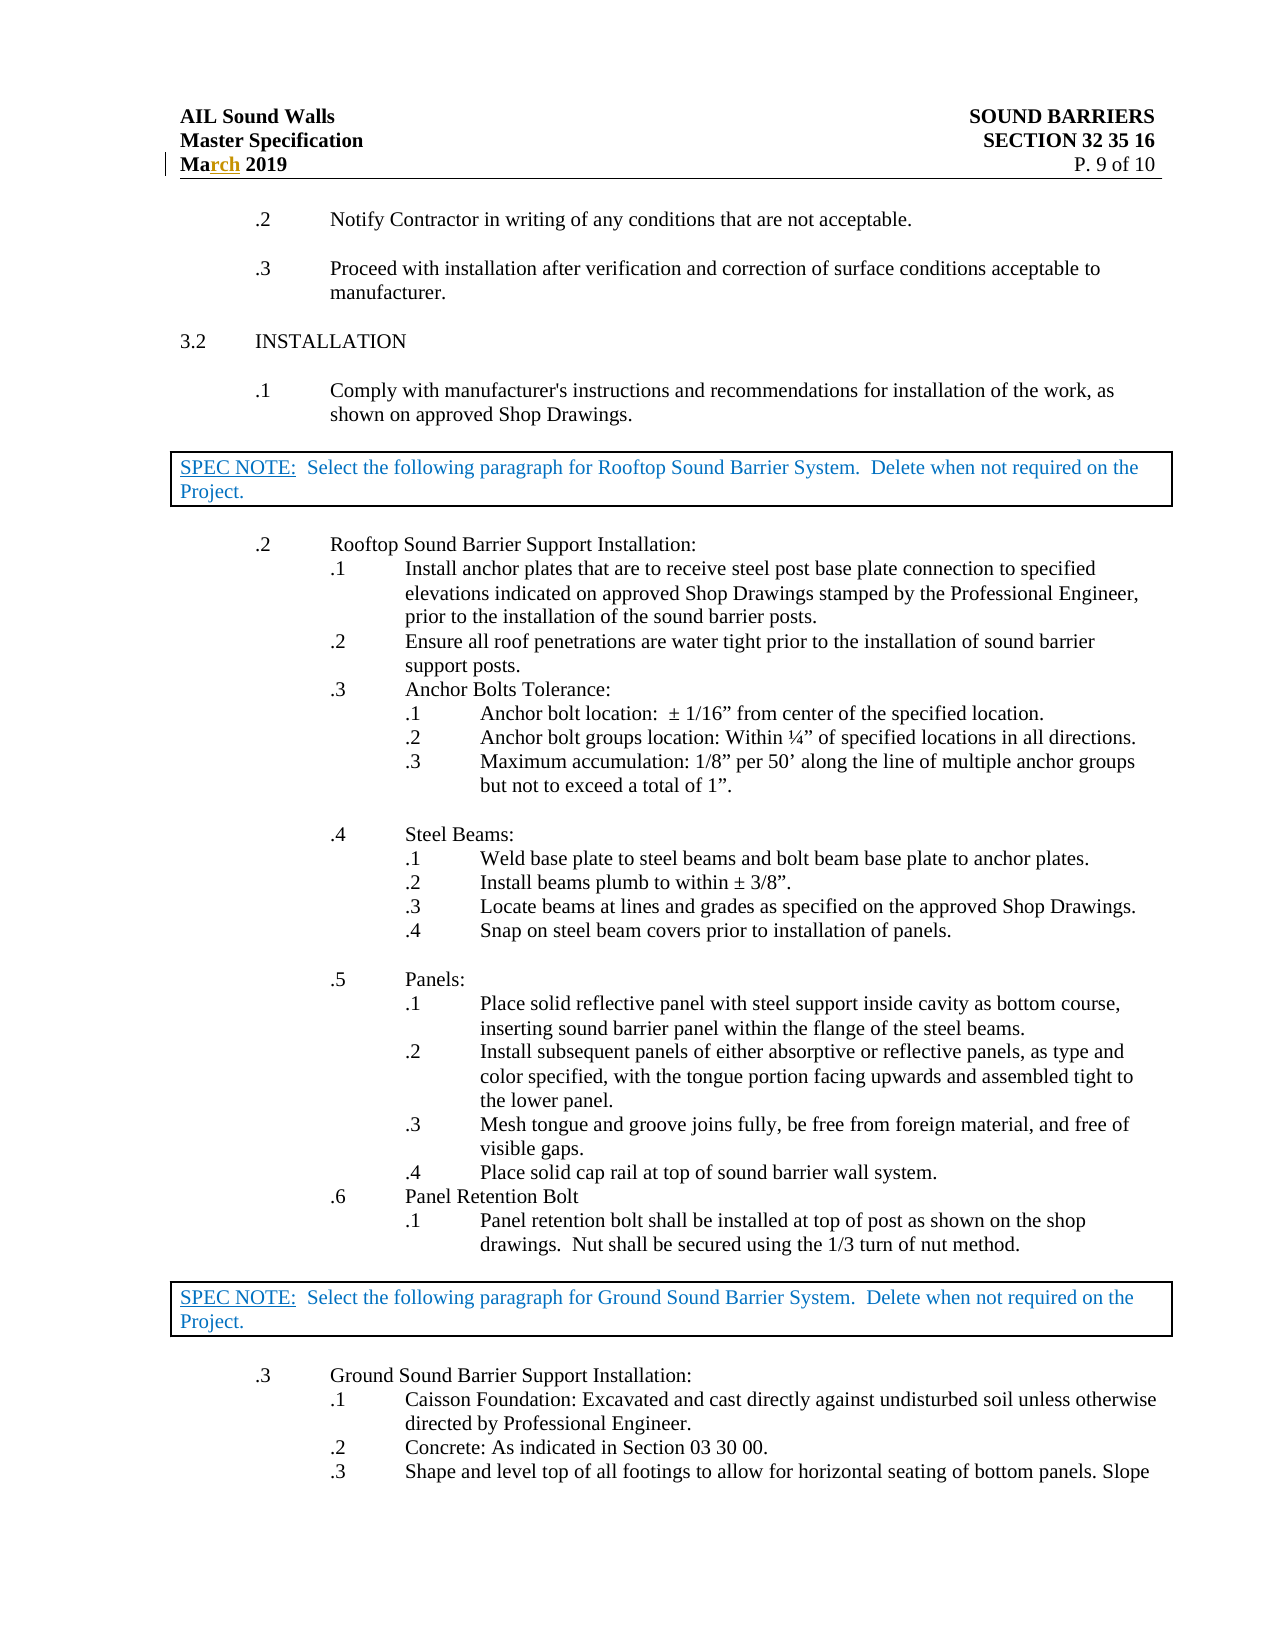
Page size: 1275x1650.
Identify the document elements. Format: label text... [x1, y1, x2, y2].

list Install subsequent panels of either absorptive or reflective panels, as type and color specified, with the tongue portion facing upwards and assembled tight to the lower panel. [405, 1039, 1162, 1112]
list Panel Retention Bolt [330, 1184, 1162, 1208]
list Panels: [330, 967, 1162, 991]
list Ground Sound Barrier Support Installation: [255, 1362, 1162, 1387]
list Notify Contractor in writing of any conditions that are not acceptable. [255, 206, 1162, 231]
list Anchor Bolts Tolerance: [330, 677, 1162, 701]
list Snap on steel beam covers prior to installation of panels. [405, 918, 1162, 942]
list Concrete: As indicated in Section 03 30 00. [330, 1435, 1162, 1459]
list Comply with manufacturer's instructions and recommendations for installation of the work, as shown on approved Shop Drawings. [255, 378, 1162, 426]
list Install beams plumb to within ± 3/8”. [405, 870, 1162, 894]
list Place solid reflective panel with steel support inside cavity as bottom course, inserting sound barrier panel within the flange of the steel beams. [405, 991, 1162, 1039]
text SPEC NOTE: Select the following paragraph for Rooftop Sound Barrier System. Delete when not required on the Project. [172, 453, 1171, 505]
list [330, 1459, 1162, 1483]
list Weld base plate to steel beams and bolt beam base plate to anchor plates. [405, 846, 1162, 870]
list Anchor bolt groups location: Within ¼” of specified locations in all directions. [405, 725, 1162, 749]
list Place solid cap rail at top of sound barrier wall system. [405, 1160, 1162, 1184]
list INSTALLATION [180, 329, 1162, 353]
list Ensure all roof penetrations are water tight prior to the installation of sound barrier support posts. [330, 628, 1162, 677]
list Locate beams at lines and grades as specified on the approved Shop Drawings. [405, 894, 1162, 918]
list Anchor bolt location: ± 1/16” from center of the specified location. [405, 701, 1162, 725]
list Steel Beams: [330, 822, 1162, 846]
list Panel retention bolt shall be installed at top of post as shown on the shop drawings. Nut shall be secured using the 1/3 turn of nut method. [405, 1208, 1162, 1256]
list Mesh tongue and groove joins fully, be free from foreign material, and free of visible gaps. [405, 1112, 1162, 1160]
list Proceed with installation after verification and correction of surface conditions acceptable to manufacturer. [255, 256, 1162, 304]
text SPEC NOTE: Select the following paragraph for Ground Sound Barrier System. Delete when not required on the Project. [172, 1283, 1171, 1335]
list Maximum accumulation: 1/8” per 50’ along the line of multiple anchor groups but not to exceed a total of 1”. [405, 749, 1162, 797]
list Caisson Foundation: Excavated and cast directly against undisturbed soil unless otherwise directed by Professional Engineer. [330, 1387, 1162, 1435]
list Rooftop Sound Barrier Support Installation: [255, 532, 1162, 556]
list Install anchor plates that are to receive steel post base plate connection to specified elevations indicated on approved Shop Drawings stamped by the Professional Engineer, prior to the installation of the sound barrier posts. [330, 556, 1162, 628]
